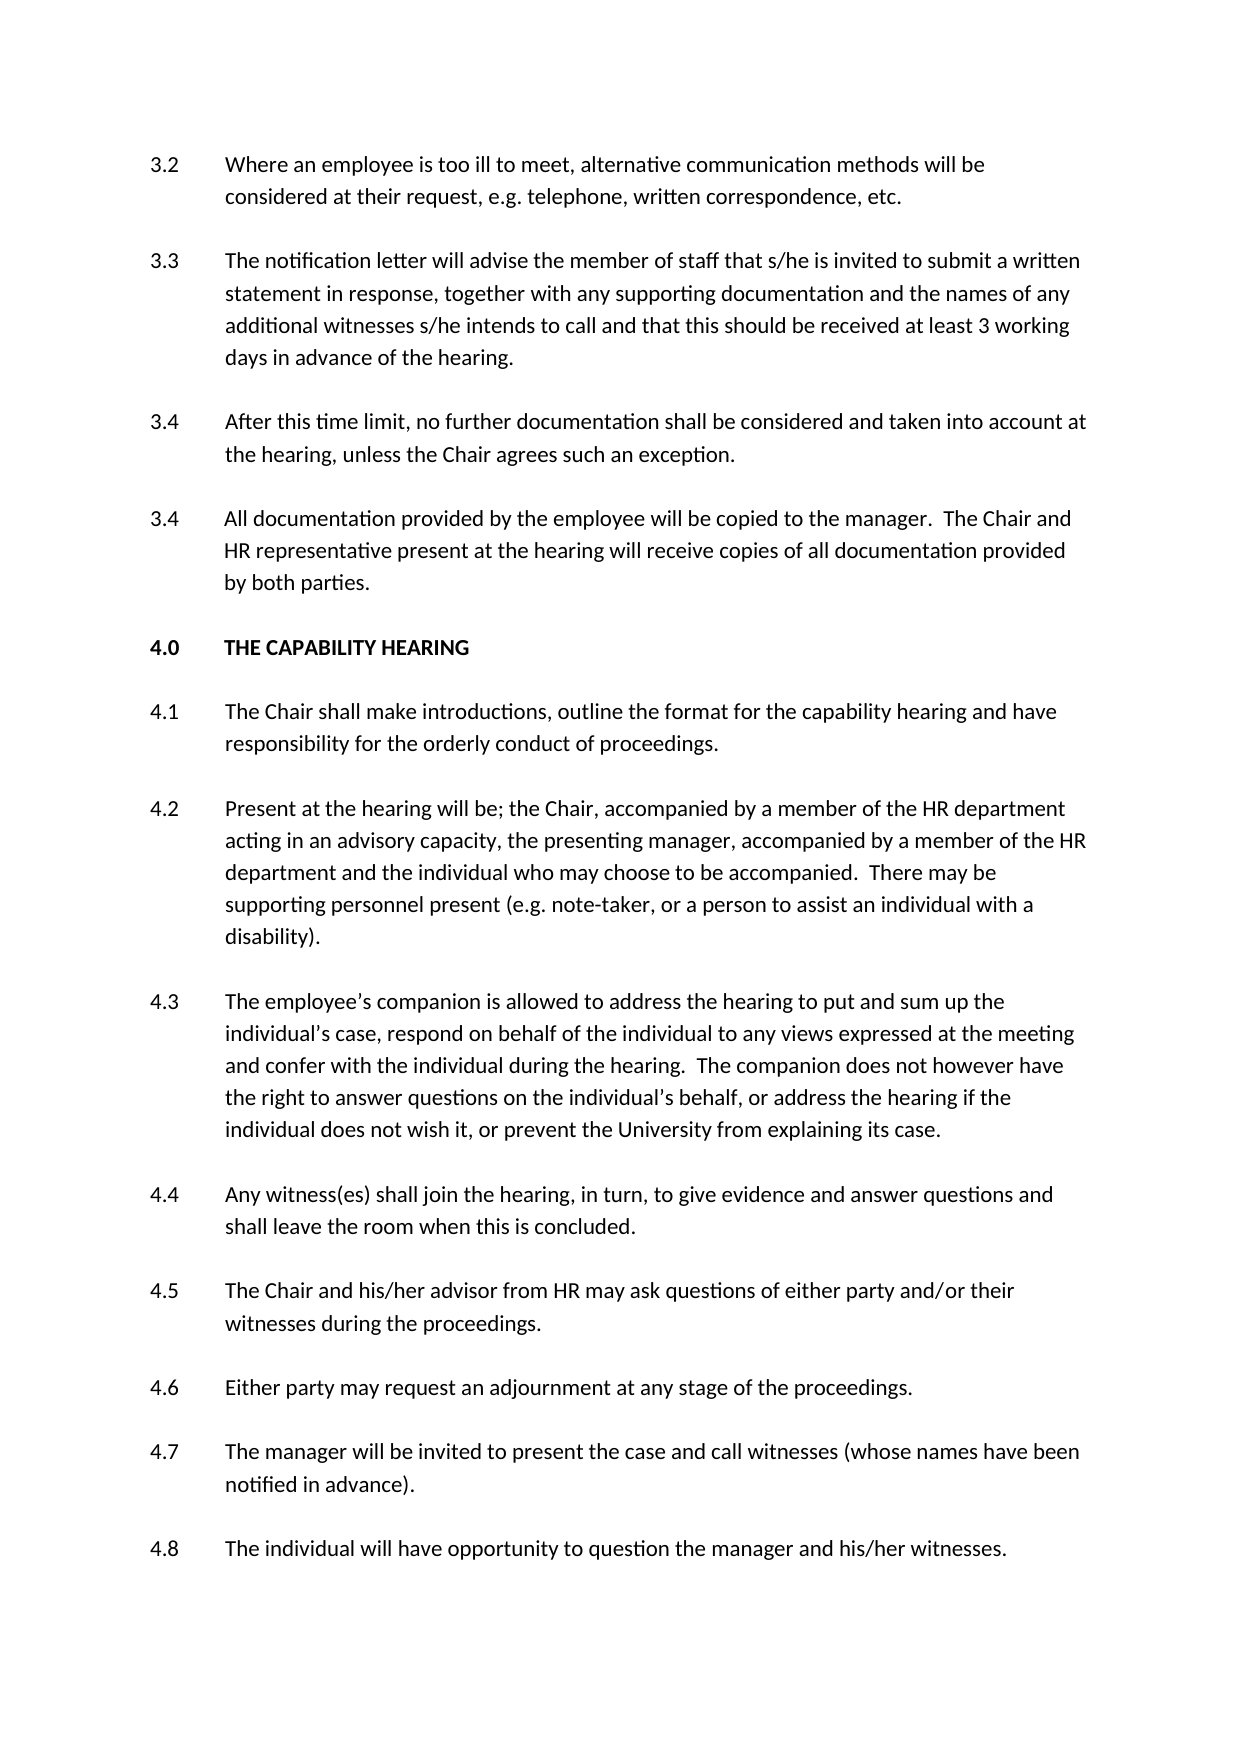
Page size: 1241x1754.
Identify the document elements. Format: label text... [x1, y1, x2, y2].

list Where an employee is too ill to meet, alternative communication methods will be considered at their request, e.g. telephone, written correspondence, etc. [150, 150, 1090, 210]
list Any witness(es) shall join the hearing, in turn, to give evidence and answer questions and shall leave the room when this is concluded. [150, 1180, 1090, 1240]
list The individual will have opportunity to question the manager and his/her witnesses. [150, 1534, 1090, 1562]
list The Chair shall make introductions, outline the format for the capability hearing and have responsibility for the orderly conduct of proceedings. [150, 697, 1090, 757]
list Either party may request an adjournment at any stage of the proceedings. [150, 1373, 1090, 1401]
list After this time limit, no further documentation shall be considered and taken into account at the hearing, unless the Chair agrees such an exception. [150, 407, 1090, 468]
list Present at the hearing will be; the Chair, accompanied by a member of the HR department acting in an advisory capacity, the presenting manager, accompanied by a member of the HR department and the individual who may choose to be accompanied. There may be supporting personnel present (e.g. note-taker, or a person to assist an individual with a disability). [150, 794, 1090, 951]
list The employee’s companion is allowed to address the hearing to put and sum up the individual’s case, respond on behalf of the individual to any views expressed at the meeting and confer with the individual during the hearing. The companion does not however have the right to answer questions on the individual’s behalf, or address the hearing if the individual does not wish it, or prevent the University from explaining its case. [150, 987, 1090, 1144]
text 3.4 All documentation provided by the employee will be copied to the manager. The Chair and HR representative present at the hearing will receive copies of all documentation provided by both parties. [150, 504, 1090, 596]
list The Chair and his/her advisor from HR may ask questions of either party and/or their witnesses during the proceedings. [150, 1277, 1090, 1337]
list The notification letter will advise the member of staff that s/he is invited to submit a written statement in response, together with any supporting documentation and the names of any additional witnesses s/he intends to call and that this should be received at least 3 working days in advance of the hearing. [150, 247, 1090, 371]
list The manager will be invited to present the case and call witnesses (whose names have been notified in advance). [150, 1437, 1090, 1498]
list THE CAPABILITY HEARING [150, 633, 1090, 661]
